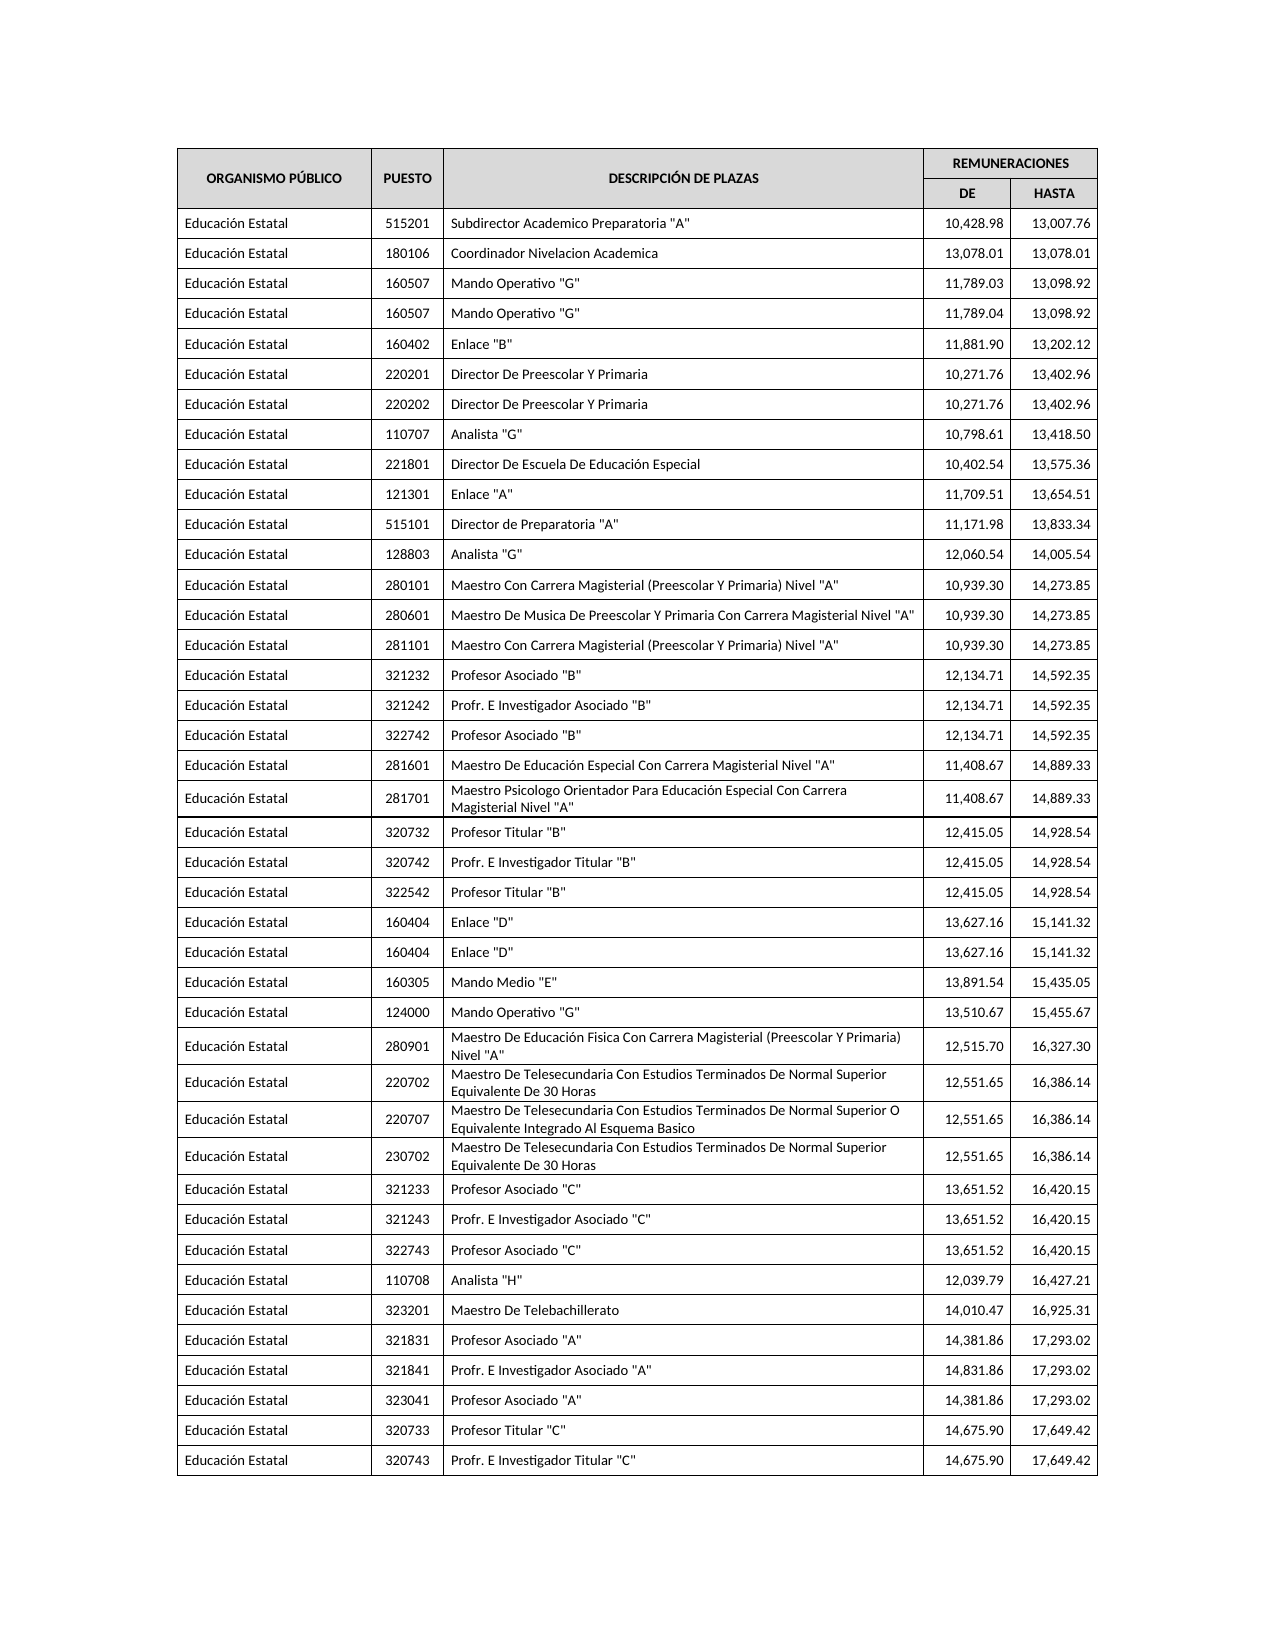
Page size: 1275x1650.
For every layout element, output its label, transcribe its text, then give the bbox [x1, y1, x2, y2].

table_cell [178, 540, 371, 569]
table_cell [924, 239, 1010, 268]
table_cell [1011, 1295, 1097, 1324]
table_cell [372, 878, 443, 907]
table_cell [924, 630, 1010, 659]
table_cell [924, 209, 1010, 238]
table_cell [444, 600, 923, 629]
table_header ORGANISMO PÚBLICO [178, 149, 371, 208]
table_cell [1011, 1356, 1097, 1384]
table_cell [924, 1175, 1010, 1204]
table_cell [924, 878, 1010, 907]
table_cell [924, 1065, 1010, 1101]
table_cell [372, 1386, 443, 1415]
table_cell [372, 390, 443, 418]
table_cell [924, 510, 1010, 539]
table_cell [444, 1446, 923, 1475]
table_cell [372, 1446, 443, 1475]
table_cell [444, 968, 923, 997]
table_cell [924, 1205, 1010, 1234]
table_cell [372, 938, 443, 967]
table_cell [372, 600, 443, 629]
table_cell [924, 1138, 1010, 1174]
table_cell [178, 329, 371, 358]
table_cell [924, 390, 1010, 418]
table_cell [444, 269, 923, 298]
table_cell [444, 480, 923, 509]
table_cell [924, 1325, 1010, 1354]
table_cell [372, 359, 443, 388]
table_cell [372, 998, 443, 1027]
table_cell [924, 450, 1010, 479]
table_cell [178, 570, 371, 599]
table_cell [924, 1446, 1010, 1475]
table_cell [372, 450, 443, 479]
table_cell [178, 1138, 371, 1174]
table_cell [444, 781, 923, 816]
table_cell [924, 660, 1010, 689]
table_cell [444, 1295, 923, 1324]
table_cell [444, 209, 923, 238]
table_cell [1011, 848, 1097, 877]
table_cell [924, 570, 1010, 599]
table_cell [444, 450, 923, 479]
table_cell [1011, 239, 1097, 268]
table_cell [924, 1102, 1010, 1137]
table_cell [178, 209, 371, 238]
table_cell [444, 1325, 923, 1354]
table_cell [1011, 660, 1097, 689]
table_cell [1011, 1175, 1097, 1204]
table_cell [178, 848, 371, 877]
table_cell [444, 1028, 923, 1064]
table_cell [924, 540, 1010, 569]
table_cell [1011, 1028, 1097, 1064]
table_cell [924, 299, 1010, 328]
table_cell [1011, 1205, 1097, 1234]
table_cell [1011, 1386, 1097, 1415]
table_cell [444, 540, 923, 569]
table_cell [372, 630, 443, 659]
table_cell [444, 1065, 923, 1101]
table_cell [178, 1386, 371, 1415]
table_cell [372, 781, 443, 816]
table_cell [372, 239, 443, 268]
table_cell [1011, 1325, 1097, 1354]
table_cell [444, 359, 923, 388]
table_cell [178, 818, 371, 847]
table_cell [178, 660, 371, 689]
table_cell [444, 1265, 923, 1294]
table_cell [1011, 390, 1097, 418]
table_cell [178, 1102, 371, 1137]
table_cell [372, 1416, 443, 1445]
table_header DESCRIPCIÓN DE PLAZAS [444, 149, 923, 208]
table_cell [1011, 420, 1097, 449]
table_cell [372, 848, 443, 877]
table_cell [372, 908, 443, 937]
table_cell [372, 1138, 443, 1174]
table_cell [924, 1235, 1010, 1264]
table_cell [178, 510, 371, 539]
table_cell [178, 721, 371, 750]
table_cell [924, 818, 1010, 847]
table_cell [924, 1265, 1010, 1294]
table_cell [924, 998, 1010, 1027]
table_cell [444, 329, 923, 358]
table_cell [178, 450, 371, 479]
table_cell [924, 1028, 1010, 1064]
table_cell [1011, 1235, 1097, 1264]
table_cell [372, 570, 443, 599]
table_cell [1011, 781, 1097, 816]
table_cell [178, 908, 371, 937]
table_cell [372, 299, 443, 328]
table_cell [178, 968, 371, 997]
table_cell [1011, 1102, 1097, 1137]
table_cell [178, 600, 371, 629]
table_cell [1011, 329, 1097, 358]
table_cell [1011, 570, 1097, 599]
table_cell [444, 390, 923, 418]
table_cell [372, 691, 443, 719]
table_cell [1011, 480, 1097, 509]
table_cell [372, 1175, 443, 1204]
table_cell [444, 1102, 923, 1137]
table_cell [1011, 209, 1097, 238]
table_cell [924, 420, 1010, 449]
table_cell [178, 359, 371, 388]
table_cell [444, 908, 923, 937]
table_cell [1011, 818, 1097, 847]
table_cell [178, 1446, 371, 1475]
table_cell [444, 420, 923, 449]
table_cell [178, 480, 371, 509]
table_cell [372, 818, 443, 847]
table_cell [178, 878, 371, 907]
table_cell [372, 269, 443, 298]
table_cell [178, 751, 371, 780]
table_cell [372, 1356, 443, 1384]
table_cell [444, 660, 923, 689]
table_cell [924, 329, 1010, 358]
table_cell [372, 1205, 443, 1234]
table_cell HASTA [1011, 179, 1097, 208]
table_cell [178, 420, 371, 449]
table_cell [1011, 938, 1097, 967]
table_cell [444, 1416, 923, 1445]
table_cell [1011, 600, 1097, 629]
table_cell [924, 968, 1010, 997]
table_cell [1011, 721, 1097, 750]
table_header PUESTO [372, 149, 443, 208]
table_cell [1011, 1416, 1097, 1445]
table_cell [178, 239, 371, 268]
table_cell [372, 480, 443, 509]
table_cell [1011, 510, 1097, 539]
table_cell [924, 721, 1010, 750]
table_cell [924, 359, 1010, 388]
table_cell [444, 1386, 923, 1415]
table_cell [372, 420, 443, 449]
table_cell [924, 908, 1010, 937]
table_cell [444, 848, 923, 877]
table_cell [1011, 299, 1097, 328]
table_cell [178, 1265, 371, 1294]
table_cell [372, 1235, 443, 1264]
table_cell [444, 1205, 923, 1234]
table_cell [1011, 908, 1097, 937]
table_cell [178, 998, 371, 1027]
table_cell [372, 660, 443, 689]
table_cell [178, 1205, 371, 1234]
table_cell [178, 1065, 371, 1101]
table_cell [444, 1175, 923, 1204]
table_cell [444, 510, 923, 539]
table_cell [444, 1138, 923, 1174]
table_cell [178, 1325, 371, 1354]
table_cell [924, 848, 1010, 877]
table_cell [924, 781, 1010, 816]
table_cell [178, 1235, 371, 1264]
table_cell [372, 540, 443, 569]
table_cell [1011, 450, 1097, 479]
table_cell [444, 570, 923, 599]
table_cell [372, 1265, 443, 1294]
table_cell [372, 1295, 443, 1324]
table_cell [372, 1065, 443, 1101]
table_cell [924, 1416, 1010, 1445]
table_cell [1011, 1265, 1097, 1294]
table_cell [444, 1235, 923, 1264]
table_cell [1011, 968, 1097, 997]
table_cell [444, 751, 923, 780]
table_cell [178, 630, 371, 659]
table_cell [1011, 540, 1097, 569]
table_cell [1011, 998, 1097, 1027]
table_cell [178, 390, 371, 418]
table_cell DE [924, 179, 1010, 208]
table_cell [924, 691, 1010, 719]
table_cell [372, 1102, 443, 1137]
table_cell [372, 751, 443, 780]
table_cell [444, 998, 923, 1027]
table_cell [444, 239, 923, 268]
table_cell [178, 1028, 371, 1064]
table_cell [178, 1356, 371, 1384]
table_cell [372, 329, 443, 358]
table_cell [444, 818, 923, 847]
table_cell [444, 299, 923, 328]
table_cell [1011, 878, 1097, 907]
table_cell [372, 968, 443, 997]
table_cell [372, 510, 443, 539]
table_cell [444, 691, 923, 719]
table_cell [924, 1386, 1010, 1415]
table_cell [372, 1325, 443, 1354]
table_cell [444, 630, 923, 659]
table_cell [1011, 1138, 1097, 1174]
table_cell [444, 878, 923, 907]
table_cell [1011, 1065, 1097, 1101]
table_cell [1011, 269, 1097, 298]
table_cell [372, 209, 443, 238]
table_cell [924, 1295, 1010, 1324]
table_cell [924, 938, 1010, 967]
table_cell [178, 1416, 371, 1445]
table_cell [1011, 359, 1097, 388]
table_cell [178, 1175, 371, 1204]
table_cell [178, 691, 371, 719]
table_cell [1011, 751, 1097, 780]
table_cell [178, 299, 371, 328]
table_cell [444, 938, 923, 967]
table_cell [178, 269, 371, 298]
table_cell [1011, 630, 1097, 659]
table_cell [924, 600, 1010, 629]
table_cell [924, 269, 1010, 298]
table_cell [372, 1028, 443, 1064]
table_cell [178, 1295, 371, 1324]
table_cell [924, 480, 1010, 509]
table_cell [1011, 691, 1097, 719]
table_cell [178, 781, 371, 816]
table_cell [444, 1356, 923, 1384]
table_header REMUNERACIONES [924, 149, 1097, 178]
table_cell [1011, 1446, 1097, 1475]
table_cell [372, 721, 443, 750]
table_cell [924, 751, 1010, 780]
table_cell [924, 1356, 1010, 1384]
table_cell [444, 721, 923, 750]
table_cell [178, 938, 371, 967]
